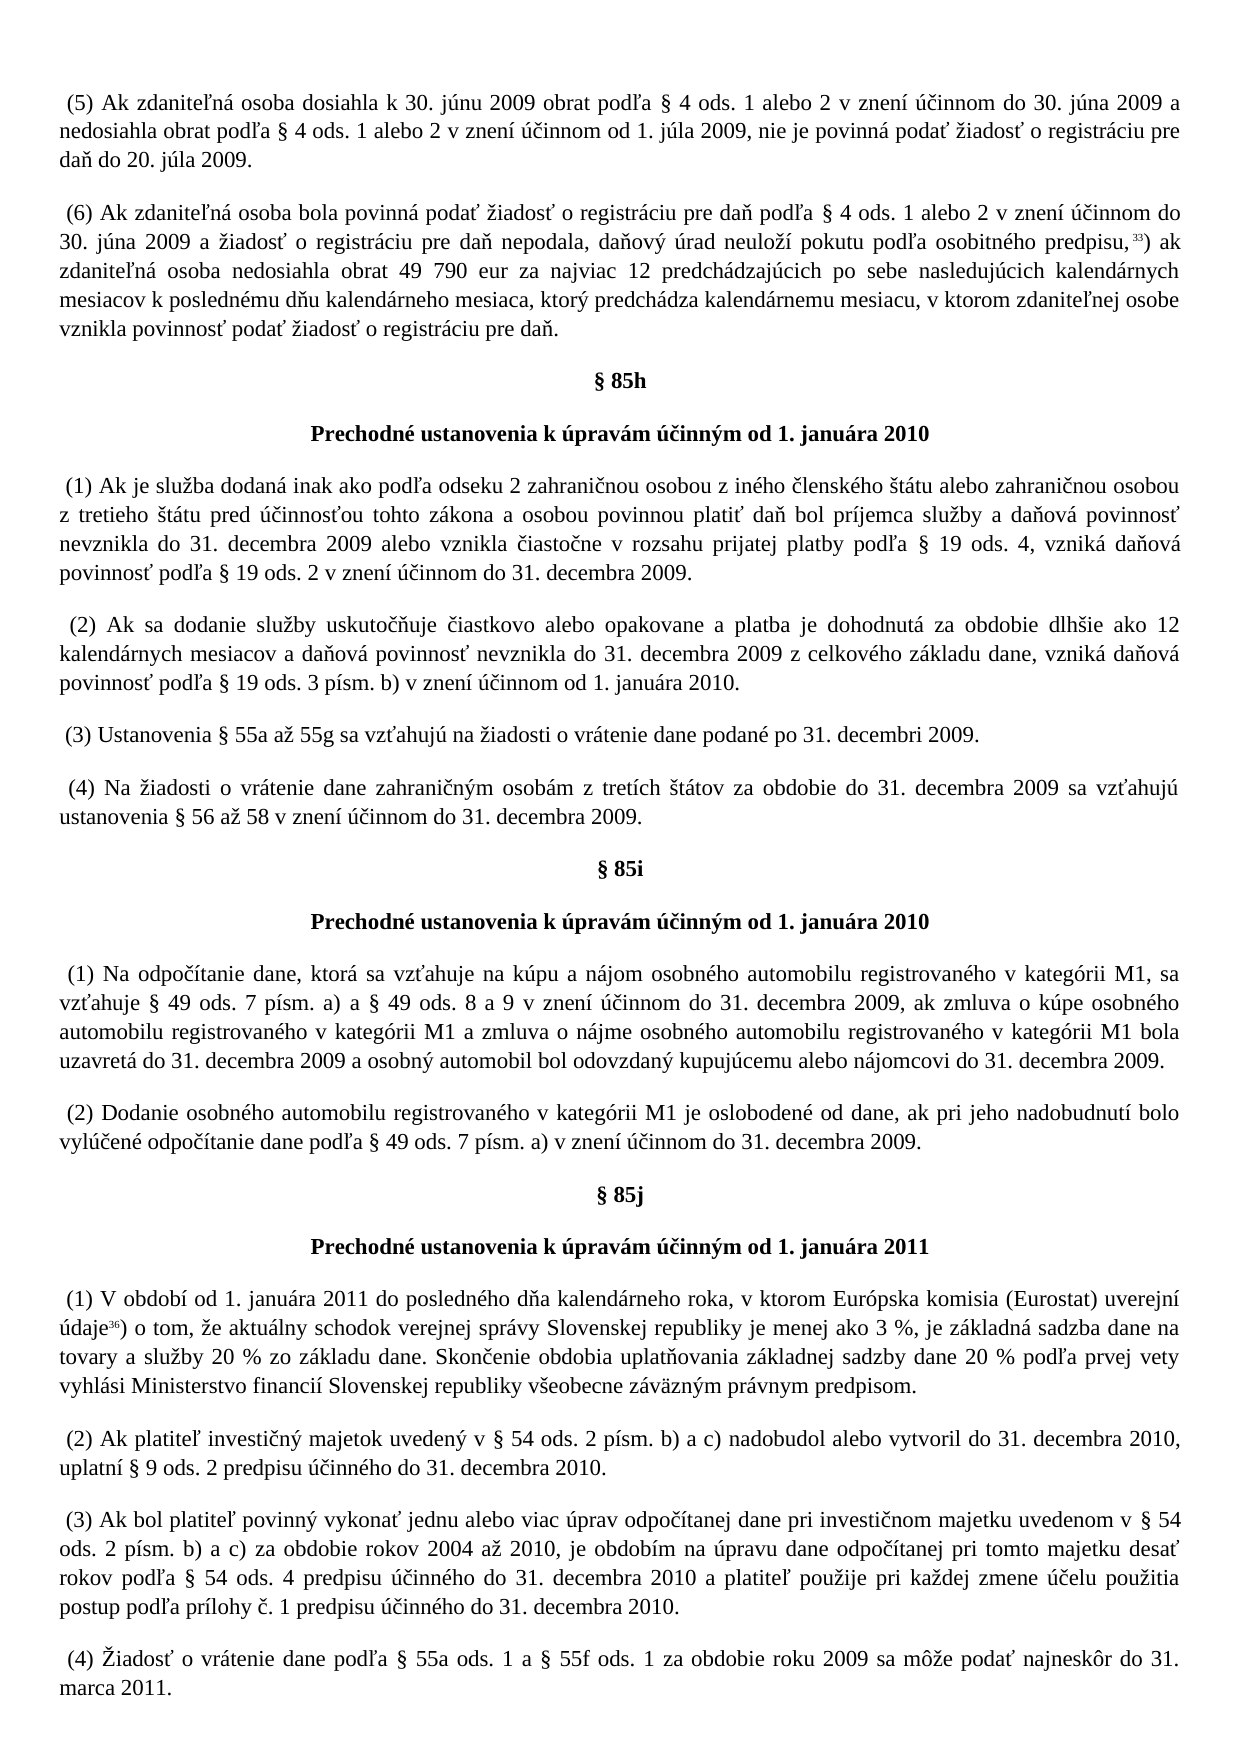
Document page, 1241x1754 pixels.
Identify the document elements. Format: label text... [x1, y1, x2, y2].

text § 85i [59, 855, 1181, 882]
text (2) Dodanie osobného automobilu registrovaného v kategórii M1 je oslobodené od dane, ak pri jeho nadobudnutí bolo vylúčené odpočítanie dane podľa § 49 ods. 7 písm. a) v znení účinnom do 31. decembra 2009. [59, 1099, 1181, 1155]
text (4) Na žiadosti o vrátenie dane zahraničným osobám z tretích štátov za obdobie do 31. decembra 2009 sa vzťahujú ustanovenia § 56 až 58 v znení účinnom do 31. decembra 2009. [59, 774, 1181, 829]
text (2) Ak platiteľ investičný majetok uvedený v § 54 ods. 2 písm. b) a c) nadobudol alebo vytvoril do 31. decembra 2010, uplatní § 9 ods. 2 predpisu účinného do 31. decembra 2010. [59, 1425, 1181, 1480]
text Prechodné ustanovenia k úpravám účinným od 1. januára 2011 [59, 1233, 1181, 1259]
text (1) Ak je služba dodaná inak ako podľa odseku 2 zahraničnou osobou z iného členského štátu alebo zahraničnou osobou z tretieho štátu pred účinnosťou tohto zákona a osobou povinnou platiť daň bol príjemca služby a daňová povinnosť nevznikla do 31. decembra 2009 alebo vznikla čiastočne v rozsahu prijatej platby podľa § 19 ods. 4, vzniká daňová povinnosť podľa § 19 ods. 2 v znení účinnom do 31. decembra 2009. [59, 472, 1181, 585]
text § 85h [59, 367, 1181, 393]
text (1) V období od 1. januára 2011 do posledného dňa kalendárneho roka, v ktorom Európska komisia (Eurostat) uverejní údaje36) o tom, že aktuálny schodok verejnej správy Slovenskej republiky je menej ako 3 %, je základná sadzba dane na tovary a služby 20 % zo základu dane. Skončenie obdobia uplatňovania základnej sadzby dane 20 % podľa prvej vety vyhlási Ministerstvo financií Slovenskej republiky všeobecne záväzným právnym predpisom. [59, 1286, 1181, 1399]
text (3) Ustanovenia § 55a až 55g sa vzťahujú na žiadosti o vrátenie dane podané po 31. decembri 2009. [59, 722, 1181, 748]
text (2) Ak sa dodanie služby uskutočňuje čiastkovo alebo opakovane a platba je dohodnutá za obdobie dlhšie ako 12 kalendárnych mesiacov a daňová povinnosť nevznikla do 31. decembra 2009 z celkového základu dane, vzniká daňová povinnosť podľa § 19 ods. 3 písm. b) v znení účinnom od 1. januára 2010. [59, 611, 1181, 696]
text (6) Ak zdaniteľná osoba bola povinná podať žiadosť o registráciu pre daň podľa § 4 ods. 1 alebo 2 v znení účinnom do 30. júna 2009 a žiadosť o registráciu pre daň nepodala, daňový úrad neuloží pokutu podľa osobitného predpisu,33) ak zdaniteľná osoba nedosiahla obrat 49 790 eur za najviac 12 predchádzajúcich po sebe nasledujúcich kalendárnych mesiacov k poslednému dňu kalendárneho mesiaca, ktorý predchádza kalendárnemu mesiacu, v ktorom zdaniteľnej osobe vznikla povinnosť podať žiadosť o registráciu pre daň. [59, 199, 1181, 341]
text Prechodné ustanovenia k úpravám účinným od 1. januára 2010 [59, 908, 1181, 934]
text (4) Žiadosť o vrátenie dane podľa § 55a ods. 1 a § 55f ods. 1 za obdobie roku 2009 sa môže podať najneskôr do 31. marca 2011. [59, 1645, 1181, 1701]
text (3) Ak bol platiteľ povinný vykonať jednu alebo viac úprav odpočítanej dane pri investičnom majetku uvedenom v § 54 ods. 2 písm. b) a c) za obdobie rokov 2004 až 2010, je obdobím na úpravu dane odpočítanej pri tomto majetku desať rokov podľa § 54 ods. 4 predpisu účinného do 31. decembra 2010 a platiteľ použije pri každej zmene účelu použitia postup podľa prílohy č. 1 predpisu účinného do 31. decembra 2010. [59, 1506, 1181, 1619]
text (5) Ak zdaniteľná osoba dosiahla k 30. júnu 2009 obrat podľa § 4 ods. 1 alebo 2 v znení účinnom do 30. júna 2009 a nedosiahla obrat podľa § 4 ods. 1 alebo 2 v znení účinnom od 1. júla 2009, nie je povinná podať žiadosť o registráciu pre daň do 20. júla 2009. [59, 89, 1181, 173]
text § 85j [59, 1181, 1181, 1207]
text (1) Na odpočítanie dane, ktorá sa vzťahuje na kúpu a nájom osobného automobilu registrovaného v kategórii M1, sa vzťahuje § 49 ods. 7 písm. a) a § 49 ods. 8 a 9 v znení účinnom do 31. decembra 2009, ak zmluva o kúpe osobného automobilu registrovaného v kategórii M1 a zmluva o nájme osobného automobilu registrovaného v kategórii M1 bola uzavretá do 31. decembra 2009 a osobný automobil bol odovzdaný kupujúcemu alebo nájomcovi do 31. decembra 2009. [59, 960, 1181, 1073]
text Prechodné ustanovenia k úpravám účinným od 1. januára 2010 [59, 419, 1181, 446]
